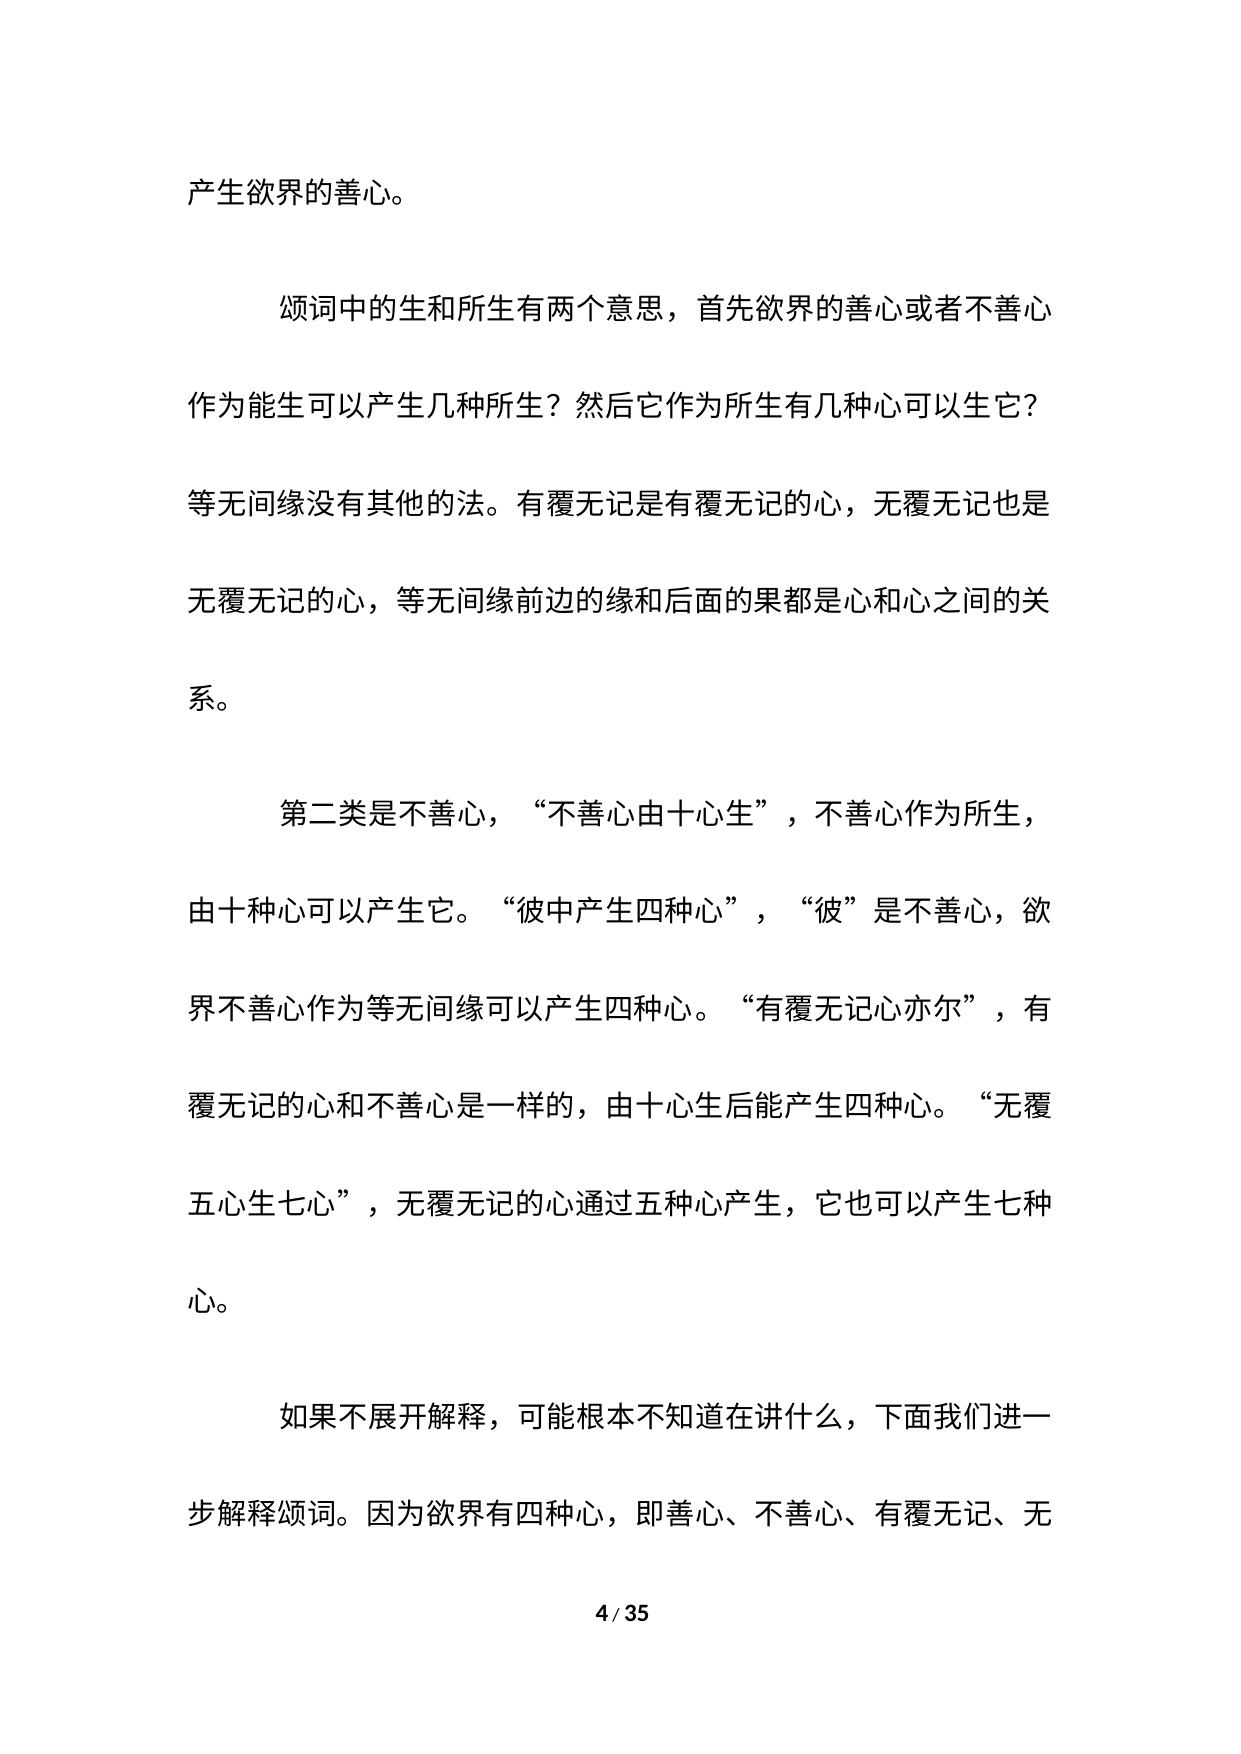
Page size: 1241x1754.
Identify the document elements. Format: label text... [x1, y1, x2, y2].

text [187, 1382, 1053, 1544]
text 颂词中的生和所生有两个意思，首先欲界的善心或者不善心作为能生可以产生几种所生？然后它作为所生有几种心可以生它？等无间缘没有其他的法。有覆无记是有覆无记的心，无覆无记也是无覆无记的心，等无间缘前边的缘和后面的果都是心和心之间的关系。 [187, 274, 1053, 729]
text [187, 158, 1053, 223]
text 第二类是不善心，“不善心由十心生”，不善心作为所生，由十种心可以产生它。“彼中产生四种心”，“彼”是不善心，欲界不善心作为等无间缘可以产生四种心。“有覆无记心亦尔”，有覆无记的心和不善心是一样的，由十心生后能产生四种心。“无覆五心生七心”，无覆无记的心通过五种心产生，它也可以产生七种心。 [187, 779, 1053, 1332]
